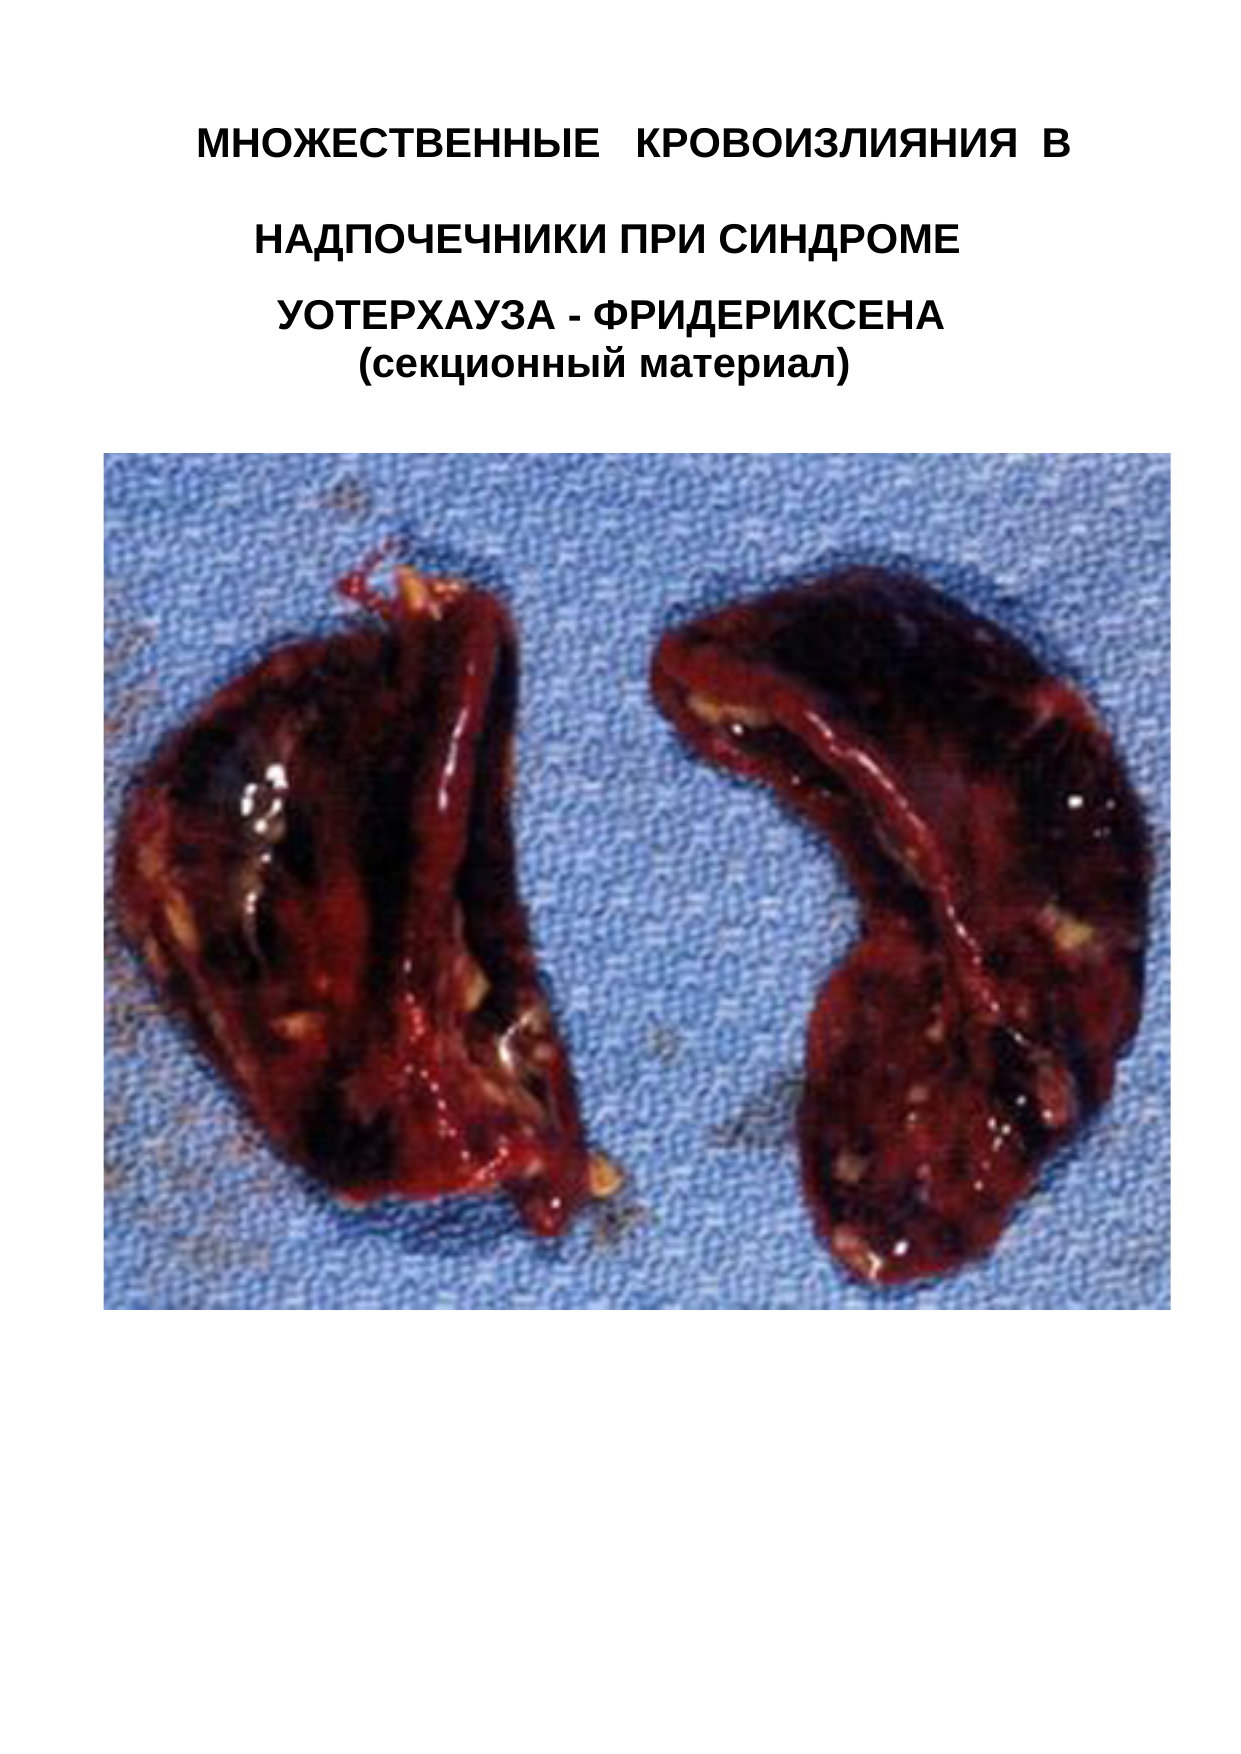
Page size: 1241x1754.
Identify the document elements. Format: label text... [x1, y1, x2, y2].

text НАДПОЧЕЧНИКИ ПРИ СИНДРОМЕ [103, 214, 1196, 262]
text УОТЕРХАУЗА - ФРИДЕРИКСЕНА [103, 291, 1196, 338]
text (секционный материал) [103, 338, 1196, 386]
text МНОЖЕСТВЕННЫЕ КРОВОИЗЛИЯНИЯ В [103, 118, 1196, 166]
picture [103, 453, 1171, 1310]
